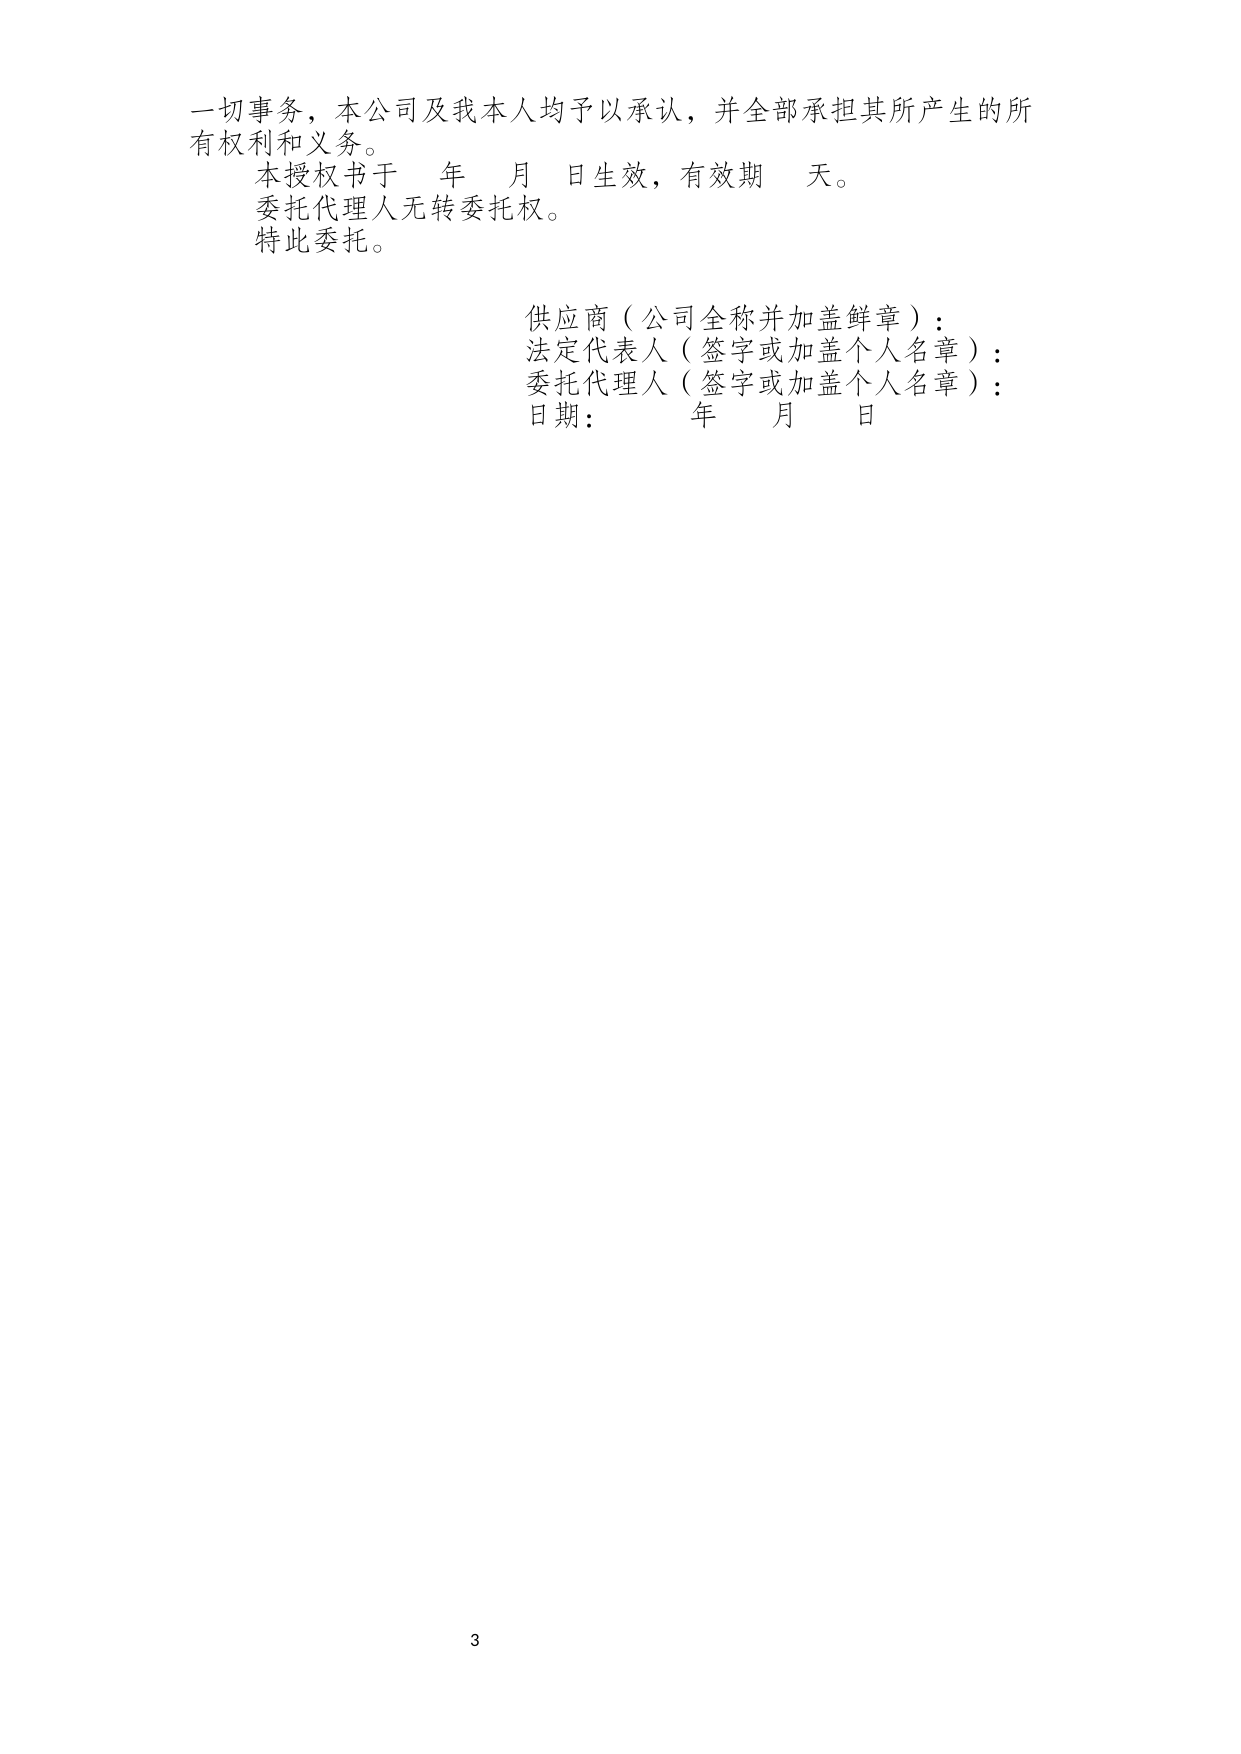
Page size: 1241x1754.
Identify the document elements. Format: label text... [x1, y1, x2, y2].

text 特此委托。 [187, 226, 1053, 258]
text 本授权书于 年 月 日生效，有效期 天。 [187, 161, 1053, 193]
text 委托代理人无转委托权。 [187, 193, 1053, 226]
text 委托代理人（签字或加盖个人名章）： [173, 368, 1089, 401]
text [187, 96, 1053, 161]
text 供应商（公司全称并加盖鲜章）： [173, 303, 1089, 336]
text 法定代表人（签字或加盖个人名章）： [173, 336, 1089, 368]
text 日期： 年 月 日 [173, 401, 1089, 433]
